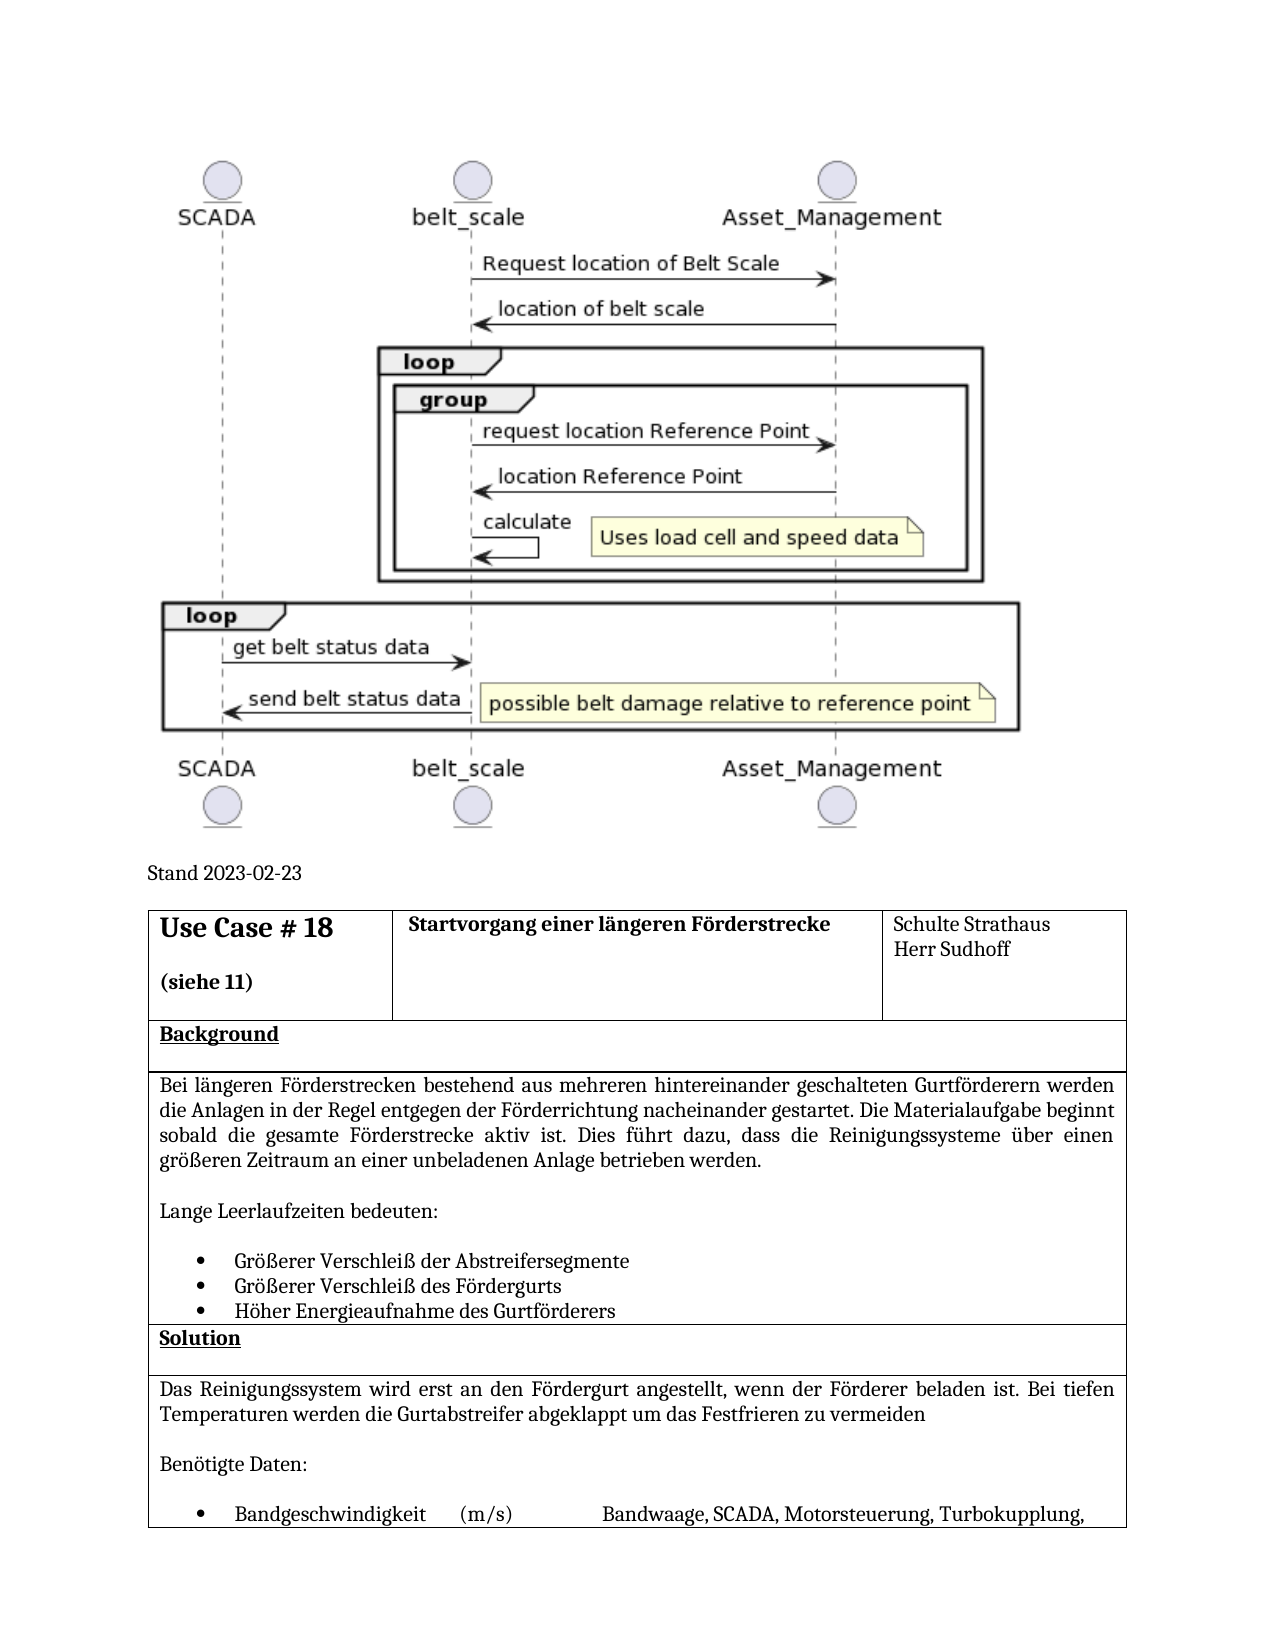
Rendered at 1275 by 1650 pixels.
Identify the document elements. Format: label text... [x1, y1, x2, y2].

table_cell Bei längeren Förderstrecken bestehend aus mehreren hintereinander geschalteten Gurtförderern werden die Anlagen in der Regel entgegen der Förderrichtung nacheinander gestartet. Die Materialaufgabe beginnt sobald die gesamte Förderstrecke aktiv ist. Dies führt dazu, dass die Reinigungssysteme über einen größeren Zeitraum an einer unbeladenen Anlage betrieben werden. Lange Leerlaufzeiten bedeuten: Größerer Verschleiß der Abstreifersegmente Größerer Verschleiß des Fördergurts Höher Energieaufnahme des Gurtförderers [149, 1073, 1126, 1324]
picture [147, 147, 1026, 836]
table_header Startvorgang einer längeren Förderstrecke [393, 911, 882, 1020]
table_header Use Case # 18 (siehe 11) [149, 911, 392, 1020]
table_cell Solution [149, 1325, 1126, 1375]
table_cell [149, 1376, 1126, 1527]
table_header Schulte Strathaus Herr Sudhoff [883, 911, 1126, 1020]
table_cell Background [149, 1021, 1126, 1071]
text Stand 2023-02-23 [148, 860, 1127, 885]
